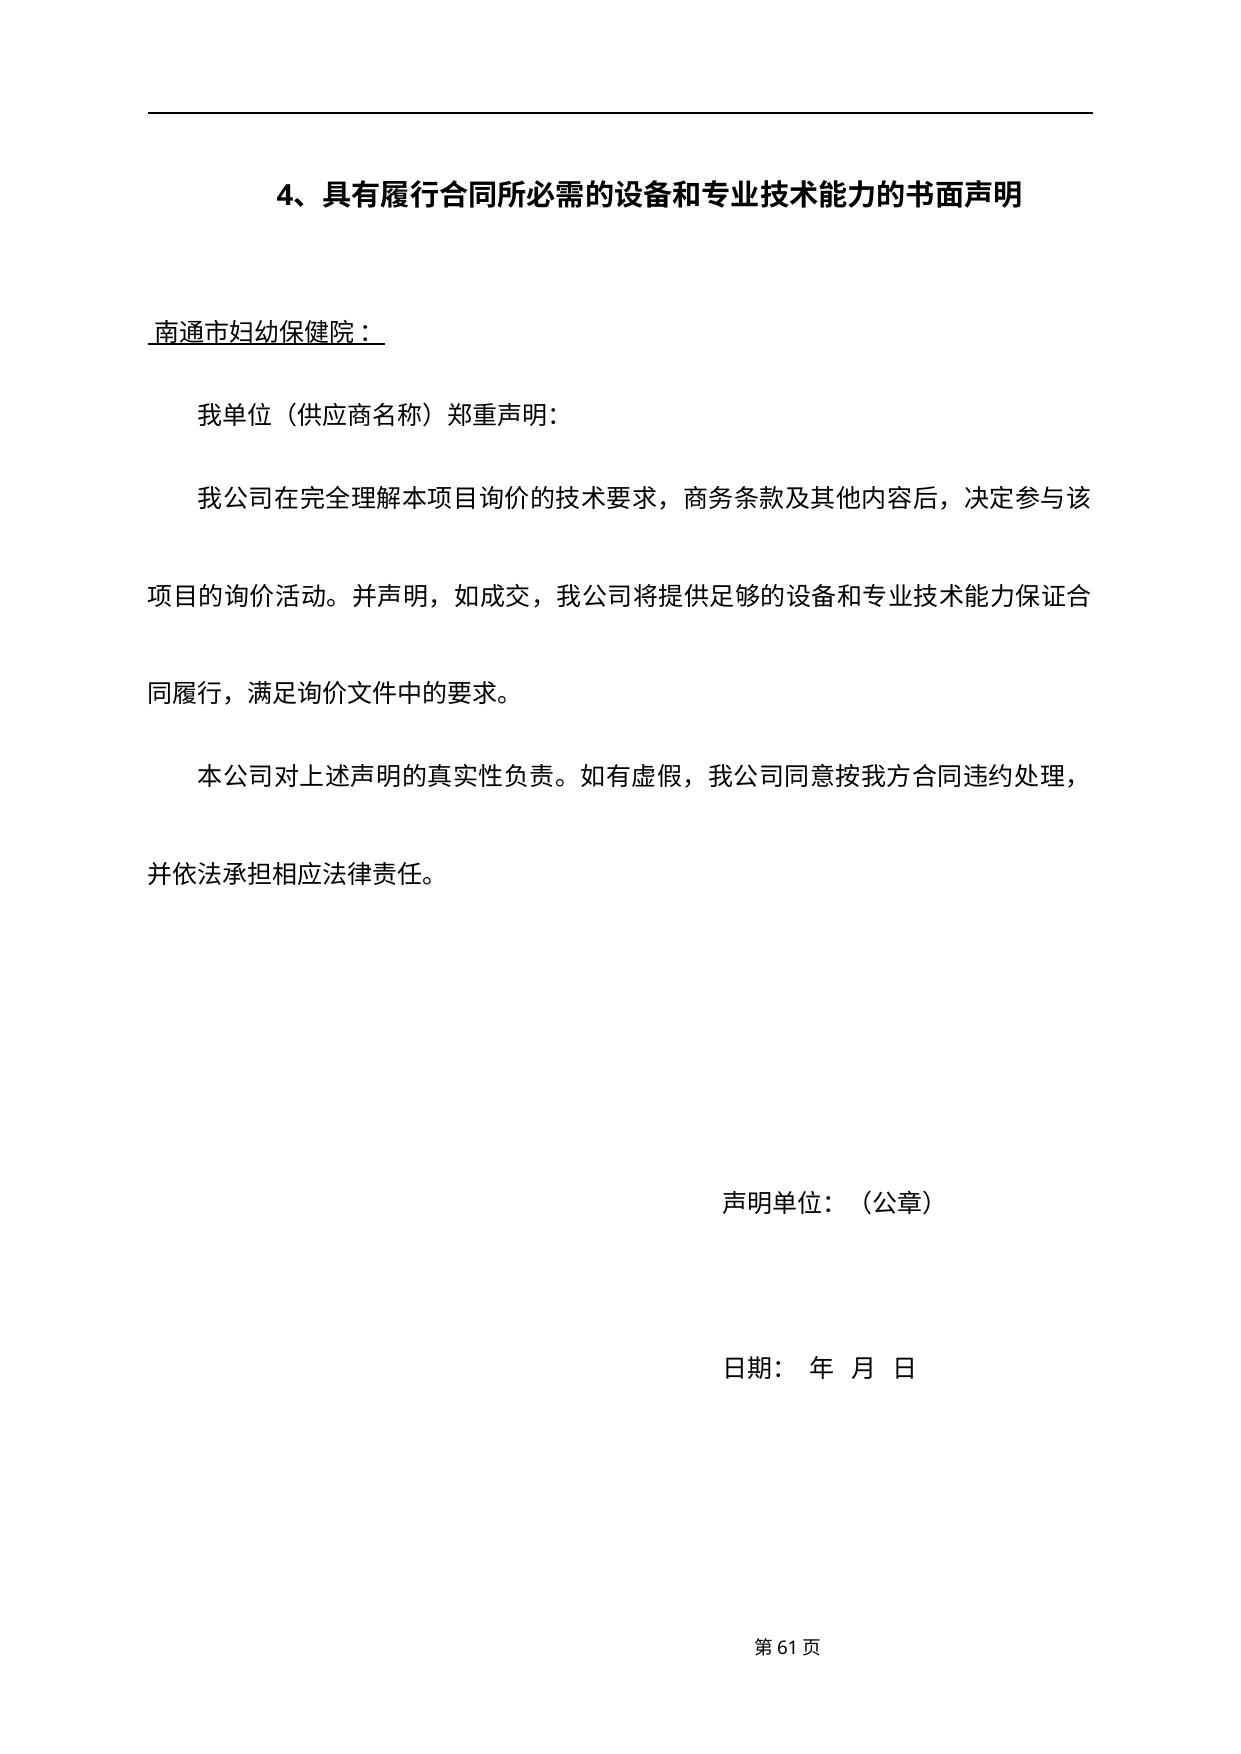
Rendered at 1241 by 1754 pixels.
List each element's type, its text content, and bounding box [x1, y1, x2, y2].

text 4、具有履行合同所必需的设备和专业技术能力的书面声明 [148, 162, 1093, 216]
text 声明单位：（公章） [148, 1169, 1093, 1234]
text 我公司在完全理解本项目询价的技术要求，商务条款及其他内容后，决定参与该项目的询价活动。并声明，如成交，我公司将提供足够的设备和专业技术能力保证合同履行，满足询价文件中的要求。 [148, 464, 1093, 724]
text 南通市妇幼保健院 ： [148, 298, 1093, 363]
text 本公司对上述声明的真实性负责。如有虚假，我公司同意按我方合同违约处理，并依法承担相应法律责任。 [148, 742, 1093, 905]
text 日期： 年 月 日 [148, 1334, 1093, 1399]
text 我单位（供应商名称）郑重声明： [148, 381, 1093, 446]
